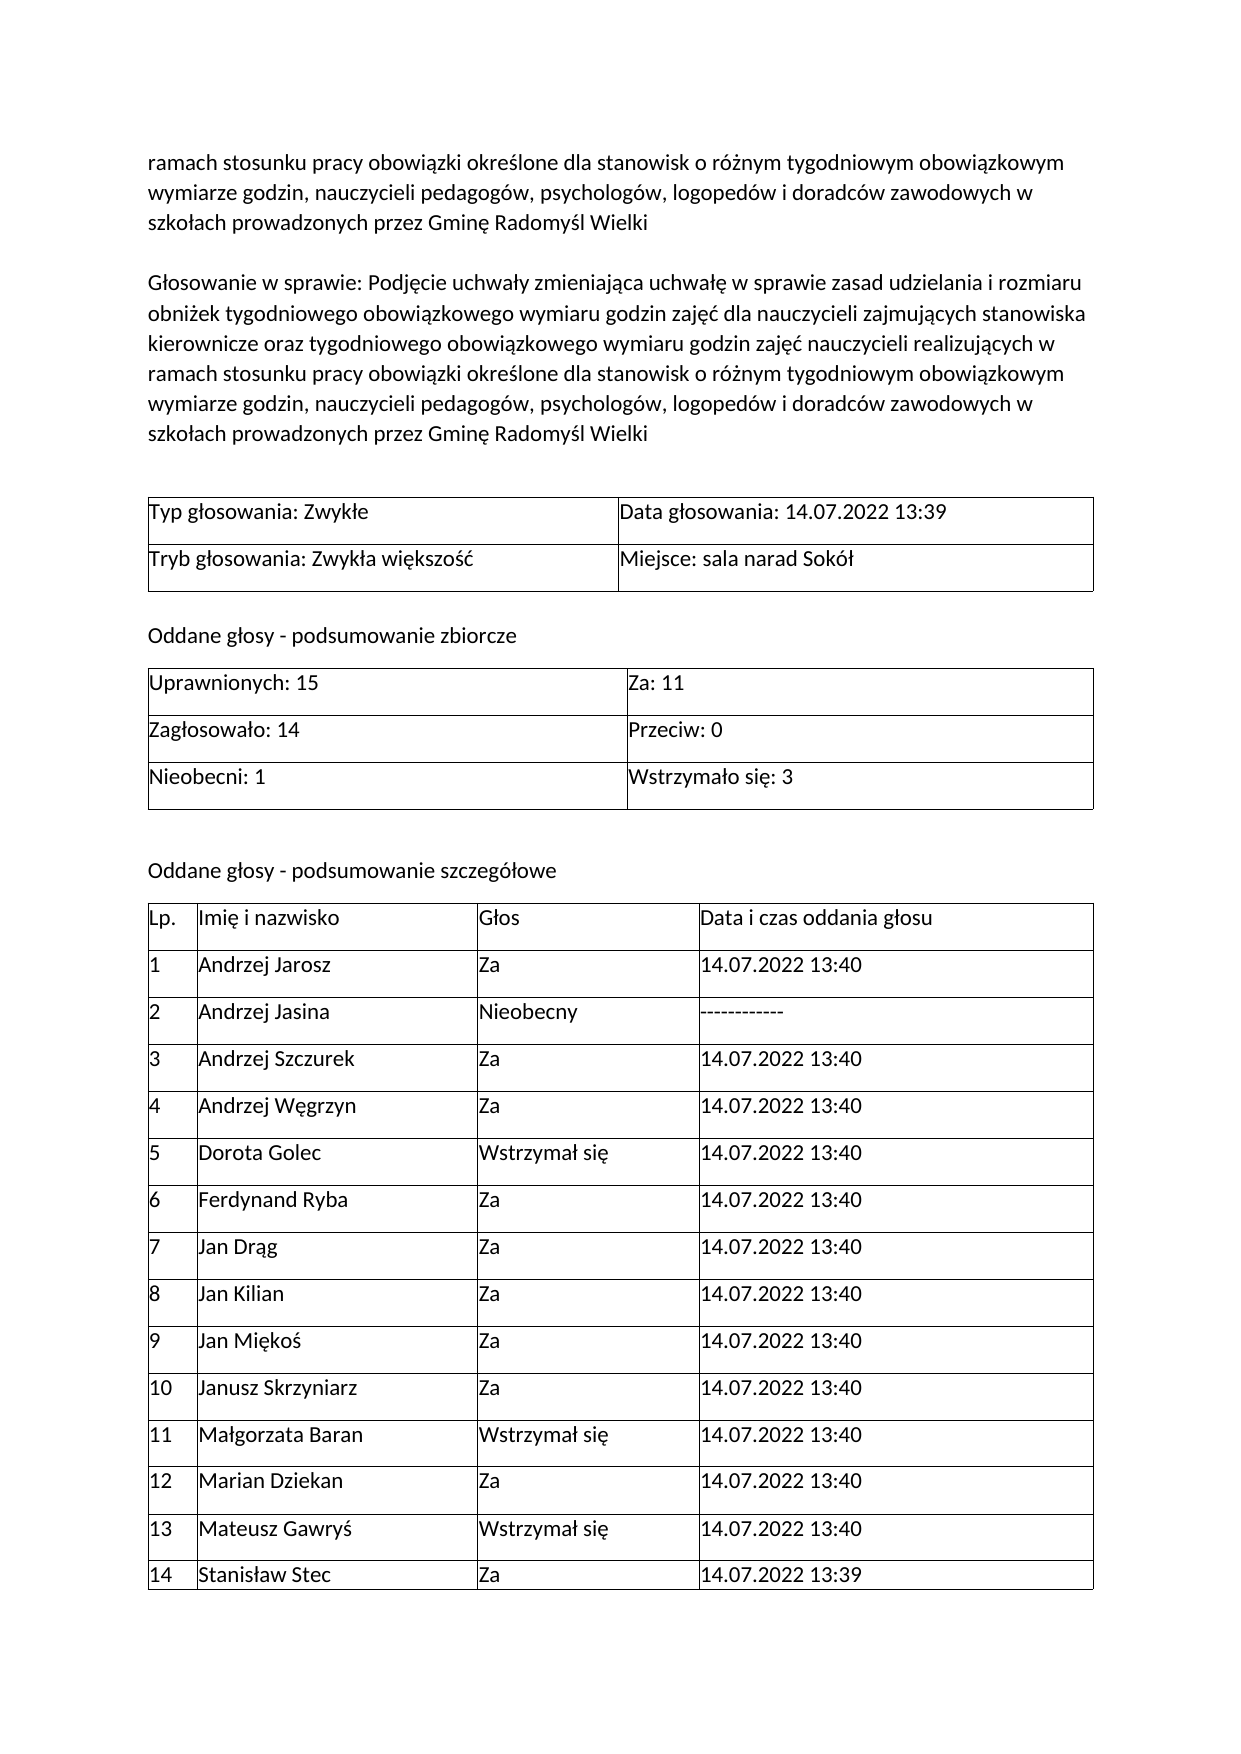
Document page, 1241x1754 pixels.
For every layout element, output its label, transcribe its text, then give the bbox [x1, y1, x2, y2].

table_cell Andrzej Szczurek [198, 1045, 477, 1091]
table_cell 10 [149, 1374, 197, 1419]
table_cell Za [478, 1092, 699, 1138]
table_cell Ferdynand Ryba [198, 1186, 477, 1232]
table_cell Wstrzymał się [478, 1421, 699, 1466]
table_cell 14.07.2022 13:40 [700, 1467, 1093, 1513]
table_cell 14.07.2022 13:40 [700, 1421, 1093, 1466]
table_cell Andrzej Jasina [198, 998, 477, 1044]
table_cell 1 [149, 951, 197, 997]
table_cell 14 [149, 1561, 197, 1589]
table_cell 2 [149, 998, 197, 1044]
table_cell Wstrzymało się: 3 [628, 763, 1093, 809]
table_cell Zagłosowało: 14 [149, 716, 627, 762]
text Oddane głosy - podsumowanie szczegółowe [148, 856, 1093, 884]
table_cell Małgorzata Baran [198, 1421, 477, 1466]
table_cell 14.07.2022 13:39 [700, 1561, 1093, 1589]
table_cell 14.07.2022 13:40 [700, 1233, 1093, 1278]
table_cell Za [478, 1374, 699, 1419]
table_cell 13 [149, 1515, 197, 1560]
table_cell Andrzej Węgrzyn [198, 1092, 477, 1138]
table_cell 14.07.2022 13:40 [700, 1515, 1093, 1560]
table_cell 3 [149, 1045, 197, 1091]
text Oddane głosy - podsumowanie zbiorcze [148, 592, 1093, 649]
table_cell Miejsce: sala narad Sokół [619, 545, 1093, 591]
table_cell 14.07.2022 13:40 [700, 1045, 1093, 1091]
table_cell 14.07.2022 13:40 [700, 1374, 1093, 1419]
table_cell Za [478, 1327, 699, 1372]
table_header Data głosowania: 14.07.2022 13:39 [619, 498, 1093, 543]
table_cell Dorota Golec [198, 1139, 477, 1184]
table_cell 11 [149, 1421, 197, 1466]
table_cell Za [478, 1233, 699, 1278]
table_header Imię i nazwisko [198, 904, 477, 950]
table_cell 4 [149, 1092, 197, 1138]
table_cell 14.07.2022 13:40 [700, 1186, 1093, 1232]
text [148, 148, 1093, 478]
table_cell Przeciw: 0 [628, 716, 1093, 762]
table_cell Za [478, 951, 699, 997]
table_cell 9 [149, 1327, 197, 1372]
table_cell Mateusz Gawryś [198, 1515, 477, 1560]
table_header Lp. [149, 904, 197, 950]
table_cell Nieobecni: 1 [149, 763, 627, 809]
table_cell 7 [149, 1233, 197, 1278]
table_cell Tryb głosowania: Zwykła większość [149, 545, 618, 591]
table_cell 14.07.2022 13:40 [700, 1280, 1093, 1326]
table_cell Za [478, 1186, 699, 1232]
table_cell Janusz Skrzyniarz [198, 1374, 477, 1419]
table_header Data i czas oddania głosu [700, 904, 1093, 950]
table_cell Jan Drąg [198, 1233, 477, 1278]
table_header Typ głosowania: Zwykłe [149, 498, 618, 543]
table_cell 14.07.2022 13:40 [700, 1139, 1093, 1184]
table_cell Za [478, 1280, 699, 1326]
table_cell 8 [149, 1280, 197, 1326]
table_cell 5 [149, 1139, 197, 1184]
table_cell 6 [149, 1186, 197, 1232]
table_cell 12 [149, 1467, 197, 1513]
table_cell Jan Kilian [198, 1280, 477, 1326]
table_header Uprawnionych: 15 [149, 669, 627, 715]
table_cell Za [478, 1467, 699, 1513]
table_cell Wstrzymał się [478, 1515, 699, 1560]
table_cell Stanisław Stec [198, 1561, 477, 1589]
table_cell 14.07.2022 13:40 [700, 1327, 1093, 1372]
table_cell Andrzej Jarosz [198, 951, 477, 997]
table_cell Jan Miękoś [198, 1327, 477, 1372]
table_cell 14.07.2022 13:40 [700, 951, 1093, 997]
table_cell Nieobecny [478, 998, 699, 1044]
table_cell Marian Dziekan [198, 1467, 477, 1513]
table_header Głos [478, 904, 699, 950]
table_cell Za [478, 1561, 699, 1589]
table_cell 14.07.2022 13:40 [700, 1092, 1093, 1138]
table_cell Wstrzymał się [478, 1139, 699, 1184]
table_header Za: 11 [628, 669, 1093, 715]
table_cell Za [478, 1045, 699, 1091]
table_cell ------------ [700, 998, 1093, 1044]
